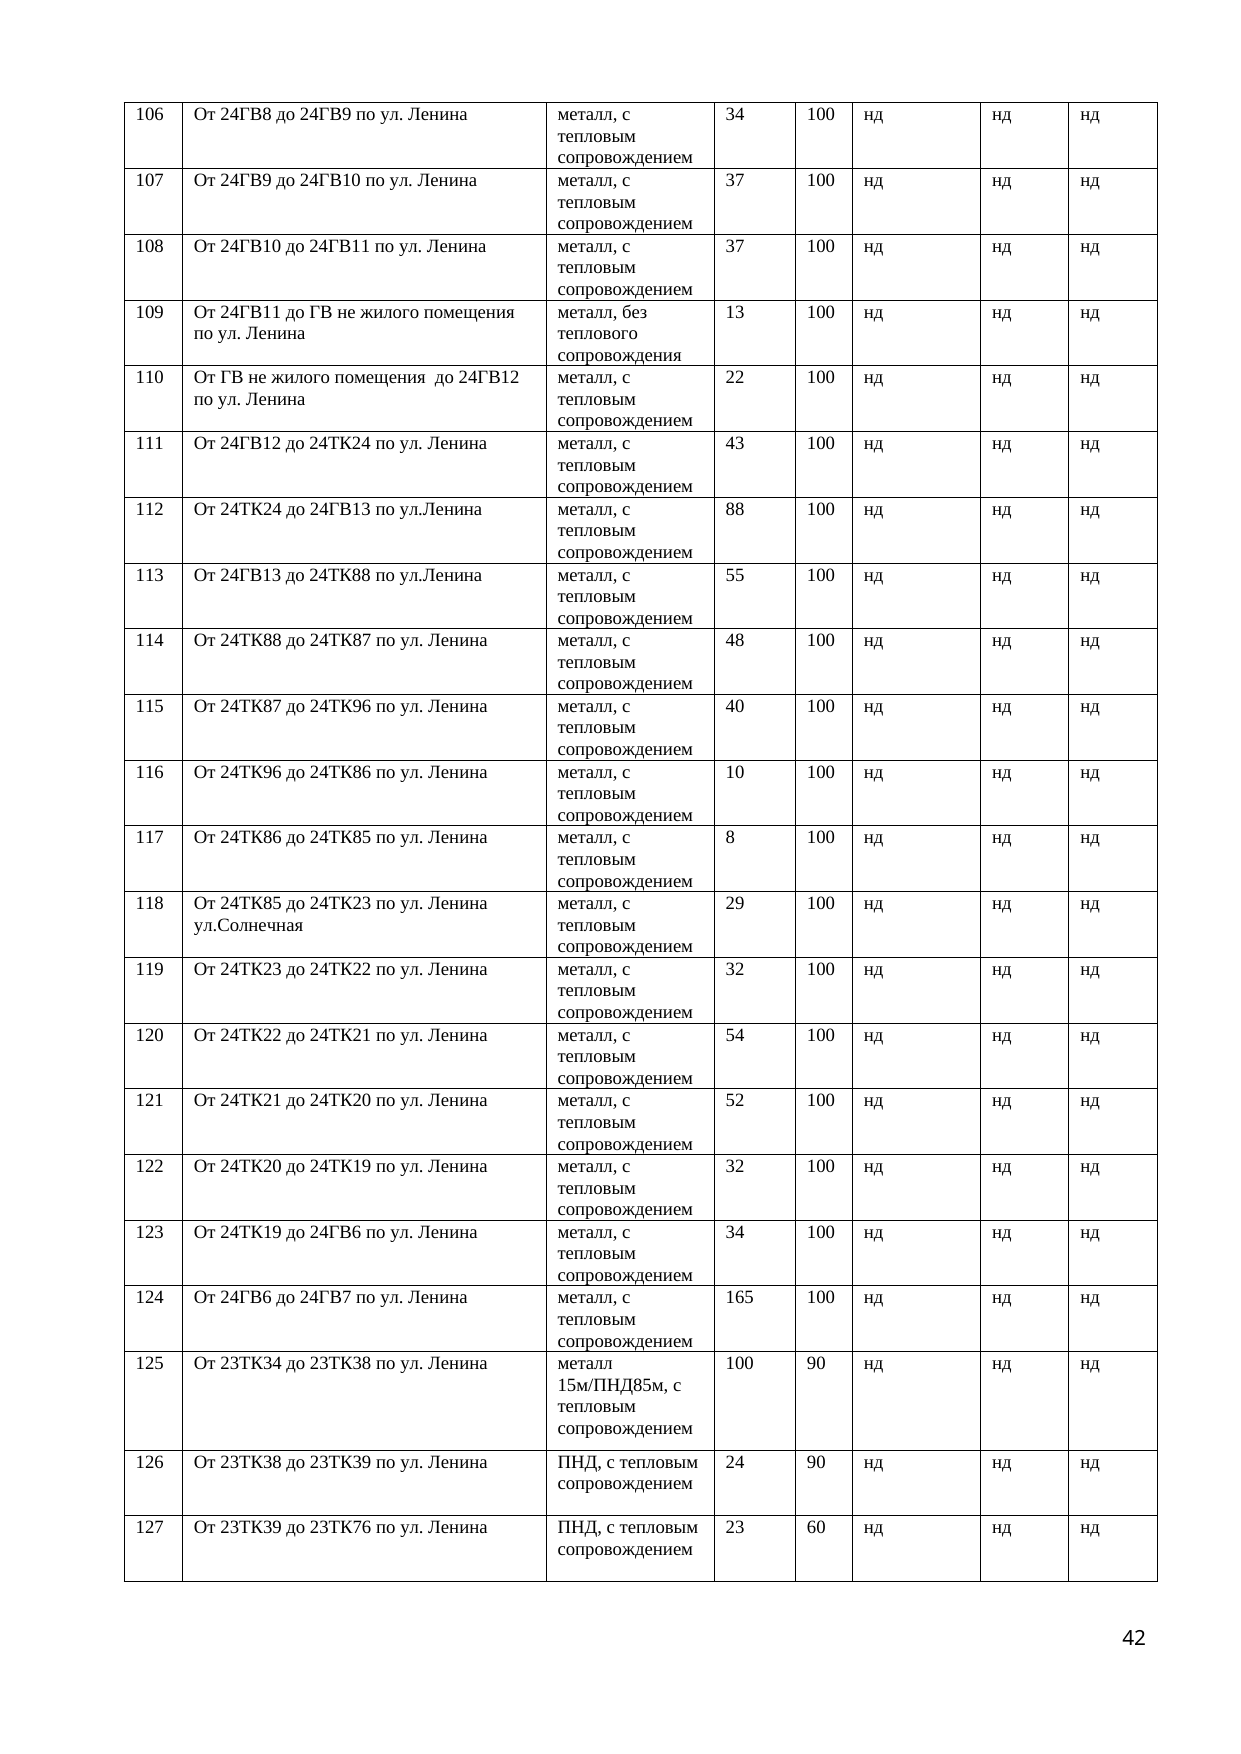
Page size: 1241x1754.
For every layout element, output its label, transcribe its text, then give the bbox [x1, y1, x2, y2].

table_cell металл, с тепловым сопровождением [547, 892, 714, 957]
table_cell нд [981, 892, 1068, 957]
table_cell 100 [796, 1024, 852, 1088]
table_cell 109 [125, 301, 182, 365]
table_cell нд [853, 958, 980, 1022]
table_cell нд [981, 301, 1068, 365]
table_cell 113 [125, 564, 182, 628]
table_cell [547, 1516, 714, 1581]
table_cell нд [1069, 629, 1157, 694]
table_cell металл, с тепловым сопровождением [547, 1024, 714, 1088]
table_cell нд [1069, 958, 1157, 1022]
table_cell От 24ТК21 до 24ТК20 по ул. Ленина [183, 1089, 546, 1154]
table_cell От 24ТК23 до 24ТК22 по ул. Ленина [183, 958, 546, 1022]
table_cell 24 [715, 1451, 795, 1515]
table_cell 100 [796, 301, 852, 365]
table_cell нд [853, 564, 980, 628]
table_cell нд [853, 695, 980, 759]
table_cell 37 [715, 235, 795, 299]
table_cell 54 [715, 1024, 795, 1088]
table_cell 107 [125, 169, 182, 234]
table_cell 23 [715, 1516, 795, 1581]
table_cell нд [1069, 761, 1157, 825]
table_cell От 24ГВ6 до 24ГВ7 по ул. Ленина [183, 1286, 546, 1351]
table_cell 100 [796, 1286, 852, 1351]
table_cell металл, с тепловым сопровождением [547, 958, 714, 1022]
table_cell нд [853, 1221, 980, 1285]
table_cell 106 [125, 103, 182, 168]
table_cell 100 [796, 695, 852, 759]
table_cell нд [853, 826, 980, 891]
table_cell От 24ТК96 до 24ТК86 по ул. Ленина [183, 761, 546, 825]
table_cell нд [853, 498, 980, 562]
table_cell нд [981, 1451, 1068, 1515]
table_cell нд [981, 1286, 1068, 1351]
table_cell нд [853, 1352, 980, 1449]
table_cell нд [853, 1286, 980, 1351]
table_cell нд [981, 761, 1068, 825]
table_cell 100 [796, 103, 852, 168]
table_cell От 23ТК38 до 23ТК39 по ул. Ленина [183, 1451, 546, 1515]
table_cell 37 [715, 169, 795, 234]
table_cell металл, с тепловым сопровождением [547, 1089, 714, 1154]
table_cell 100 [796, 366, 852, 431]
table_cell От 24ГВ10 до 24ГВ11 по ул. Ленина [183, 235, 546, 299]
table_cell 165 [715, 1286, 795, 1351]
table_cell От 23ТК39 до 23ТК76 по ул. Ленина [183, 1516, 546, 1581]
table_cell нд [981, 1516, 1068, 1581]
table_cell 125 [125, 1352, 182, 1449]
table_cell ПНД, с тепловым сопровождением [547, 1451, 714, 1515]
table_cell 116 [125, 761, 182, 825]
table_cell нд [981, 564, 1068, 628]
table_cell металл 15м/ПНД85м, с тепловым сопровождением [547, 1352, 714, 1449]
table_cell 100 [796, 1089, 852, 1154]
table_cell металл, с тепловым сопровождением [547, 629, 714, 694]
table_cell нд [853, 103, 980, 168]
table_cell От 24ТК87 до 24ТК96 по ул. Ленина [183, 695, 546, 759]
table_cell нд [853, 892, 980, 957]
table_cell нд [1069, 1089, 1157, 1154]
table_cell От 24ТК86 до 24ТК85 по ул. Ленина [183, 826, 546, 891]
table_cell 88 [715, 498, 795, 562]
table_cell нд [981, 826, 1068, 891]
table_cell нд [853, 169, 980, 234]
table_cell 114 [125, 629, 182, 694]
table_cell 90 [796, 1352, 852, 1449]
table_cell 29 [715, 892, 795, 957]
table_cell нд [853, 1089, 980, 1154]
table_cell нд [981, 1089, 1068, 1154]
table_cell нд [1069, 1352, 1157, 1449]
table_cell 60 [796, 1516, 852, 1581]
table_cell От 24ТК88 до 24ТК87 по ул. Ленина [183, 629, 546, 694]
table_cell 117 [125, 826, 182, 891]
table_cell 10 [715, 761, 795, 825]
table_cell нд [1069, 1451, 1157, 1515]
table_cell 123 [125, 1221, 182, 1285]
table_cell 55 [715, 564, 795, 628]
table_cell металл, с тепловым сопровождением [547, 366, 714, 431]
table_cell 100 [715, 1352, 795, 1449]
table_cell 124 [125, 1286, 182, 1351]
table_cell 108 [125, 235, 182, 299]
table_cell 127 [125, 1516, 182, 1581]
table_cell нд [1069, 1024, 1157, 1088]
table_cell нд [1069, 301, 1157, 365]
table_cell нд [1069, 564, 1157, 628]
table_cell 100 [796, 958, 852, 1022]
table_cell От 24ГВ8 до 24ГВ9 по ул. Ленина [183, 103, 546, 168]
table_cell металл, с тепловым сопровождением [547, 1221, 714, 1285]
table_cell 100 [796, 629, 852, 694]
table_cell 22 [715, 366, 795, 431]
table_cell нд [981, 366, 1068, 431]
table_cell 111 [125, 432, 182, 497]
table_cell 100 [796, 169, 852, 234]
table_cell нд [981, 235, 1068, 299]
table_cell металл, с тепловым сопровождением [547, 695, 714, 759]
table_cell нд [981, 169, 1068, 234]
table_cell нд [1069, 432, 1157, 497]
table_cell 34 [715, 103, 795, 168]
table_cell От 24ГВ13 до 24ТК88 по ул.Ленина [183, 564, 546, 628]
table_cell 13 [715, 301, 795, 365]
table_cell От 23ТК34 до 23ТК38 по ул. Ленина [183, 1352, 546, 1449]
table_cell нд [1069, 235, 1157, 299]
table_cell 48 [715, 629, 795, 694]
table_cell нд [981, 1352, 1068, 1449]
table_cell нд [981, 629, 1068, 694]
table_cell нд [981, 498, 1068, 562]
table_cell 100 [796, 564, 852, 628]
table_cell нд [853, 235, 980, 299]
table_cell 100 [796, 761, 852, 825]
table_cell нд [853, 301, 980, 365]
table_cell нд [1069, 695, 1157, 759]
table_cell металл, с тепловым сопровождением [547, 564, 714, 628]
table_cell 112 [125, 498, 182, 562]
table_cell металл, с тепловым сопровождением [547, 826, 714, 891]
table_cell 100 [796, 498, 852, 562]
table_cell 100 [796, 826, 852, 891]
table_cell нд [981, 103, 1068, 168]
table_cell От 24ТК24 до 24ГВ13 по ул.Ленина [183, 498, 546, 562]
table_cell нд [853, 761, 980, 825]
table_cell 100 [796, 1155, 852, 1220]
table_cell нд [981, 432, 1068, 497]
table_cell нд [853, 1451, 980, 1515]
table_cell нд [853, 1155, 980, 1220]
table_cell От ГВ не жилого помещения до 24ГВ12 по ул. Ленина [183, 366, 546, 431]
table_cell нд [1069, 169, 1157, 234]
table_cell 119 [125, 958, 182, 1022]
table_cell От 24ТК85 до 24ТК23 по ул. Ленина ул.Солнечная [183, 892, 546, 957]
table_cell 122 [125, 1155, 182, 1220]
table_cell нд [1069, 498, 1157, 562]
table_cell 100 [796, 432, 852, 497]
table_cell нд [1069, 1155, 1157, 1220]
table_cell 52 [715, 1089, 795, 1154]
table_cell нд [981, 695, 1068, 759]
table_cell От 24ТК19 до 24ГВ6 по ул. Ленина [183, 1221, 546, 1285]
table_cell 100 [796, 235, 852, 299]
table_cell металл, с тепловым сопровождением [547, 235, 714, 299]
table_cell нд [1069, 366, 1157, 431]
table_cell 34 [715, 1221, 795, 1285]
table_cell 121 [125, 1089, 182, 1154]
table_cell нд [981, 1221, 1068, 1285]
table_cell 32 [715, 958, 795, 1022]
table_cell нд [1069, 826, 1157, 891]
table_cell нд [1069, 103, 1157, 168]
table_cell 115 [125, 695, 182, 759]
table_cell нд [853, 432, 980, 497]
table_cell металл, без теплового сопровождения [547, 301, 714, 365]
table_cell нд [981, 1024, 1068, 1088]
table_cell металл, с тепловым сопровождением [547, 1286, 714, 1351]
table_cell нд [853, 1516, 980, 1581]
table_cell металл, с тепловым сопровождением [547, 498, 714, 562]
table_cell металл, с тепловым сопровождением [547, 761, 714, 825]
table_cell нд [981, 958, 1068, 1022]
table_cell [547, 103, 714, 168]
table_cell От 24ГВ12 до 24ТК24 по ул. Ленина [183, 432, 546, 497]
table_cell нд [1069, 1286, 1157, 1351]
table_cell 118 [125, 892, 182, 957]
table_cell От 24ТК20 до 24ТК19 по ул. Ленина [183, 1155, 546, 1220]
table_cell 40 [715, 695, 795, 759]
table_cell 8 [715, 826, 795, 891]
table_cell нд [853, 629, 980, 694]
table_cell металл, с тепловым сопровождением [547, 432, 714, 497]
table_cell металл, с тепловым сопровождением [547, 169, 714, 234]
table_cell 110 [125, 366, 182, 431]
table_cell нд [853, 1024, 980, 1088]
table_cell 100 [796, 892, 852, 957]
table_cell От 24ГВ11 до ГВ не жилого помещения по ул. Ленина [183, 301, 546, 365]
table_cell нд [1069, 1221, 1157, 1285]
table_cell 43 [715, 432, 795, 497]
table_cell 120 [125, 1024, 182, 1088]
table_cell нд [1069, 1516, 1157, 1581]
table_cell От 24ТК22 до 24ТК21 по ул. Ленина [183, 1024, 546, 1088]
table_cell От 24ГВ9 до 24ГВ10 по ул. Ленина [183, 169, 546, 234]
table_cell нд [1069, 892, 1157, 957]
table_cell 32 [715, 1155, 795, 1220]
table_cell 90 [796, 1451, 852, 1515]
table_cell нд [981, 1155, 1068, 1220]
table_cell нд [853, 366, 980, 431]
table_cell 126 [125, 1451, 182, 1515]
table_cell металл, с тепловым сопровождением [547, 1155, 714, 1220]
table_cell 100 [796, 1221, 852, 1285]
